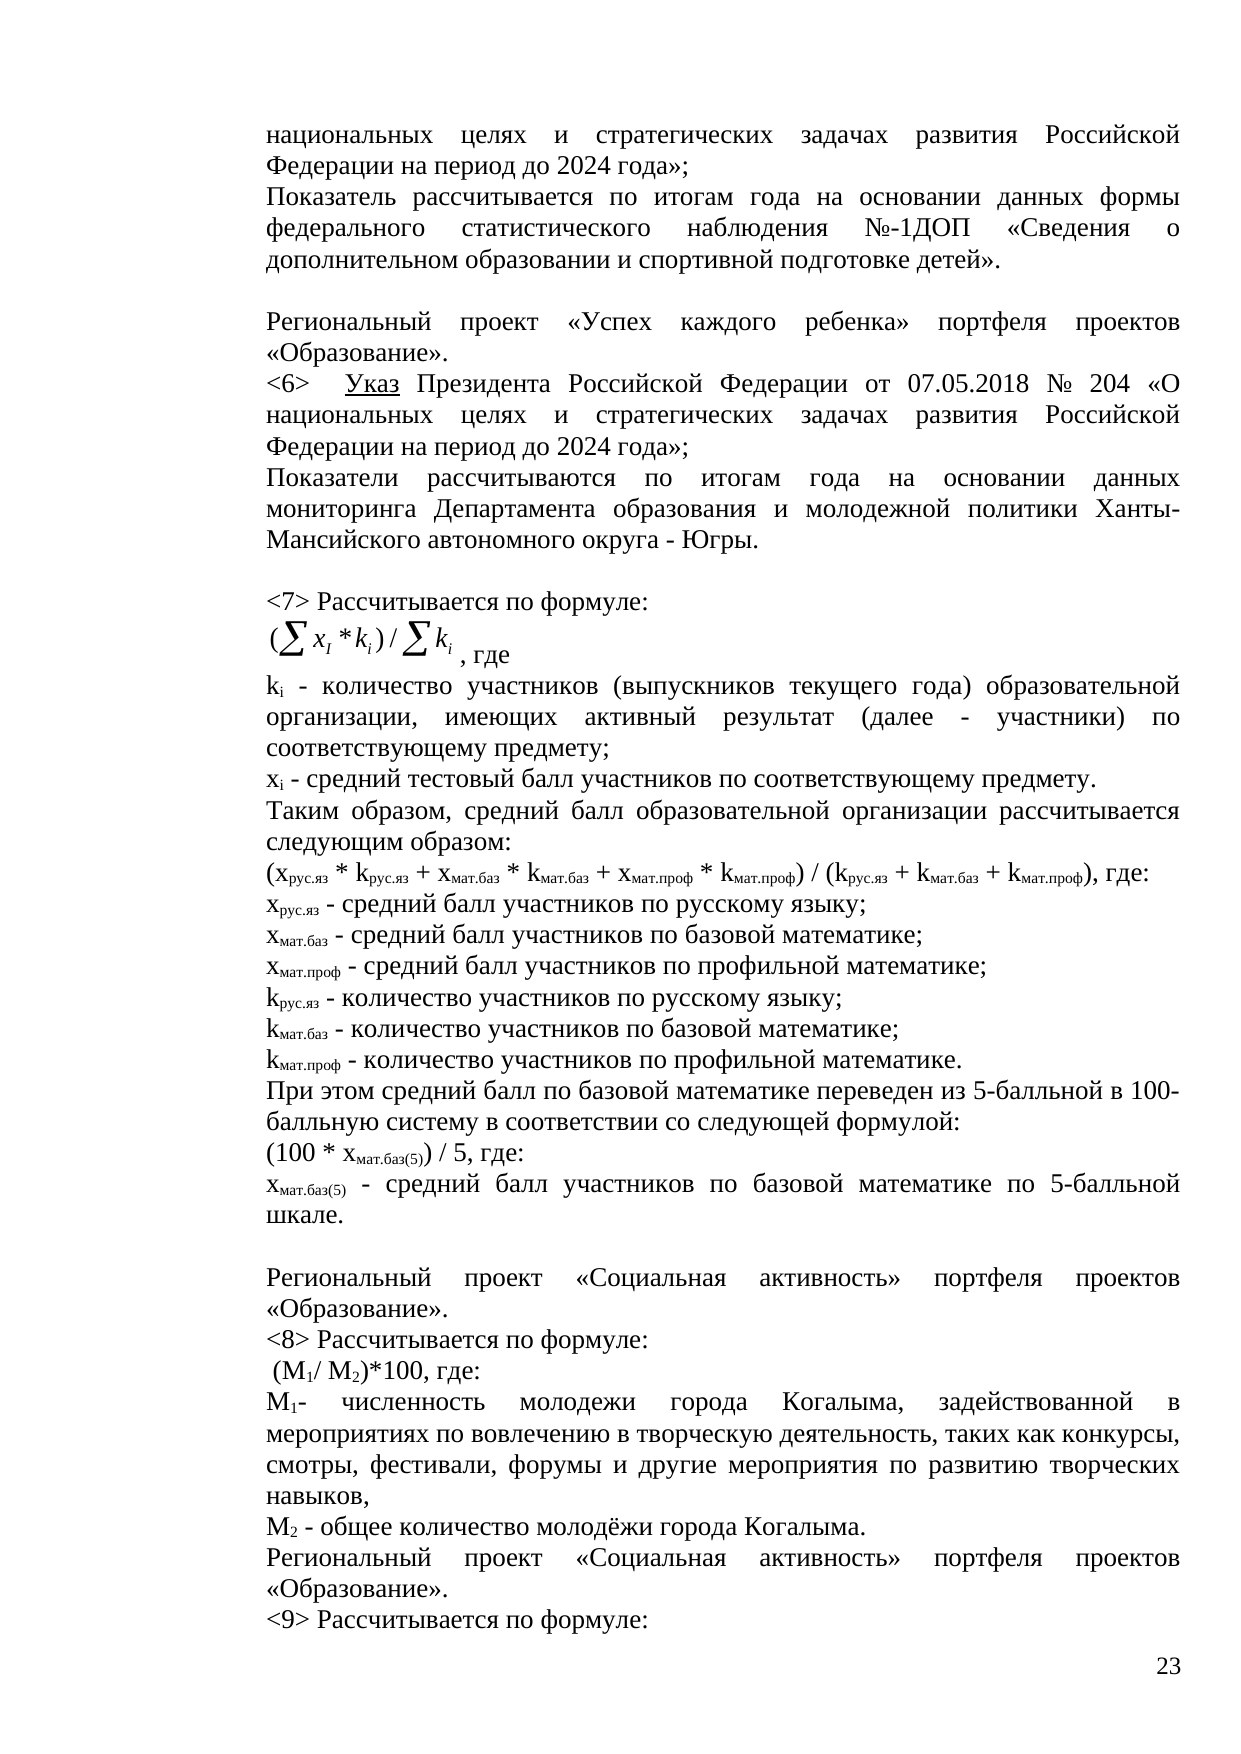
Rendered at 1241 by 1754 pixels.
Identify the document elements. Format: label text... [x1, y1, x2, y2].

text При этом средний балл по базовой математике переведен из 5-балльной в 100-балльную систему в соответствии со следующей формулой: [266, 1074, 1181, 1136]
text <8> Рассчитывается по формуле: [266, 1323, 1181, 1354]
text М1- численность молодежи города Когалыма, задействованной в мероприятиях по вовлечению в творческую деятельность, таких как конкурсы, смотры, фестивали, форумы и другие мероприятия по развитию творческих навыков, [266, 1386, 1181, 1510]
text Региональный проект «Социальная активность» портфеля проектов «Образование». [266, 1261, 1181, 1323]
text ki - количество участников (выпускников текущего года) образовательной организации, имеющих активный результат (далее - участники) по соответствующему предмету; [266, 669, 1181, 763]
text <9> Рассчитывается по формуле: [266, 1603, 1181, 1635]
text xрус.яз - средний балл участников по русскому языку; [266, 887, 1181, 918]
text (М1/ М2)*100, где: [266, 1354, 1181, 1386]
text xмат.баз - средний балл участников по базовой математике; [266, 918, 1181, 949]
text kмат.проф - количество участников по профильной математике. [266, 1043, 1181, 1074]
text Показатели рассчитываются по итогам года на основании данных мониторинга Департамента образования и молодежной политики Ханты-Мансийского автономного округа - Югры. [266, 461, 1181, 554]
text kрус.яз - количество участников по русскому языку; [266, 981, 1181, 1012]
text xмат.баз(5) - средний балл участников по базовой математике по 5-балльной шкале. [266, 1167, 1181, 1230]
text (100 * xмат.баз(5)) / 5, где: [266, 1136, 1181, 1167]
text Региональный проект «Социальная активность» портфеля проектов «Образование». [266, 1541, 1181, 1603]
text xi - средний тестовый балл участников по соответствующему предмету. [266, 763, 1181, 794]
text (xрус.яз * kрус.яз + xмат.баз * kмат.баз + xмат.проф * kмат.проф) / (kрус.яз + kмат.баз + kмат.проф), где: [266, 856, 1181, 887]
text Показатель рассчитывается по итогам года на основании данных формы федерального статистического наблюдения №-1ДОП «Сведения о дополнительном образовании и спортивной подготовке детей». [266, 180, 1181, 274]
text <6> Указ Президента Российской Федерации от 07.05.2018 № 204 «О национальных целях и стратегических задачах развития Российской Федерации на период до 2024 года»; [266, 367, 1181, 461]
text Региональный проект «Успех каждого ребенка» портфеля проектов «Образование». [266, 305, 1181, 367]
text xмат.проф - средний балл участников по профильной математике; [266, 949, 1181, 981]
text <7> Рассчитывается по формуле: [266, 585, 1181, 616]
text М2 - общее количество молодёжи города Когалыма. [266, 1510, 1181, 1541]
text Таким образом, средний балл образовательной организации рассчитывается следующим образом: [266, 794, 1181, 856]
text kмат.баз - количество участников по базовой математике; [266, 1012, 1181, 1043]
text , где [266, 616, 1181, 669]
